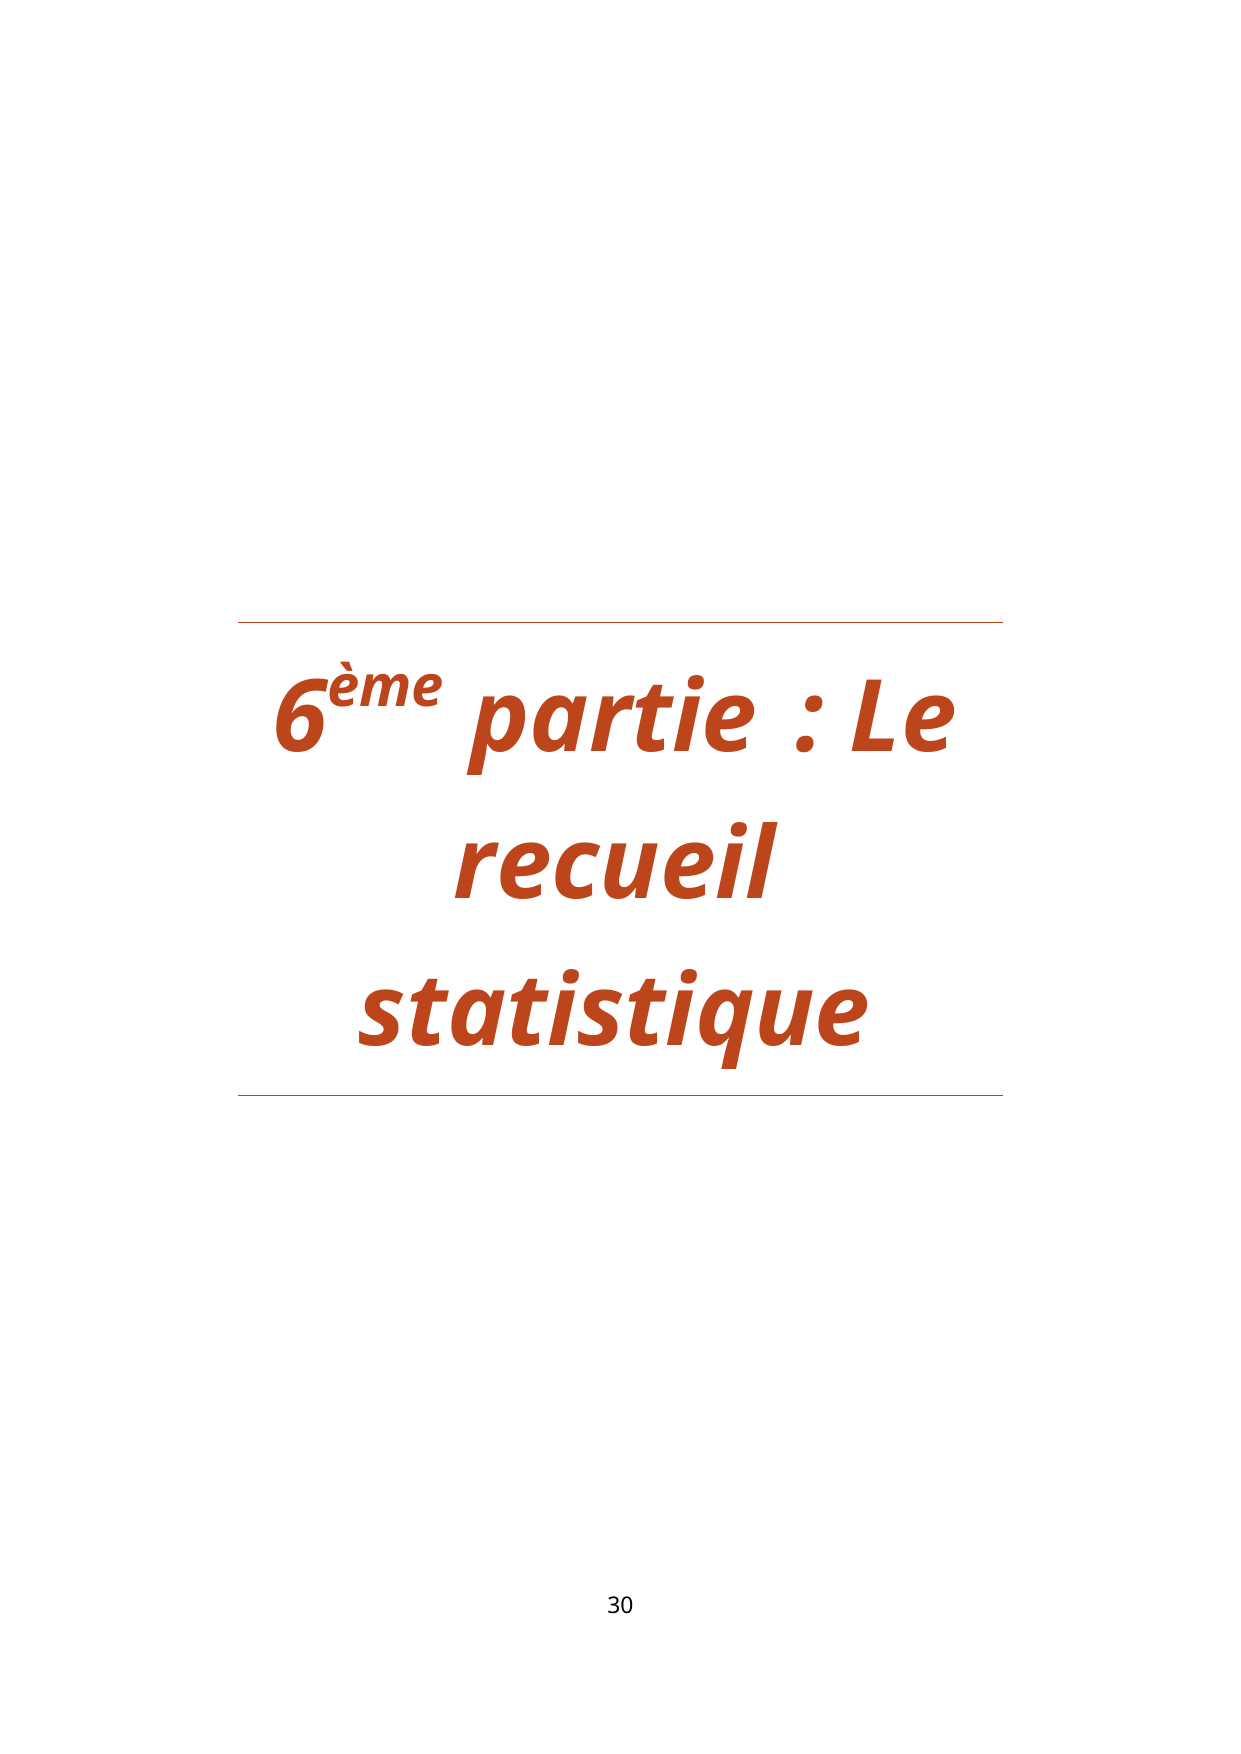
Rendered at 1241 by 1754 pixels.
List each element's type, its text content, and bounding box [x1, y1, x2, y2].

text 6ème partie : Le recueil statistique [238, 623, 1003, 1095]
